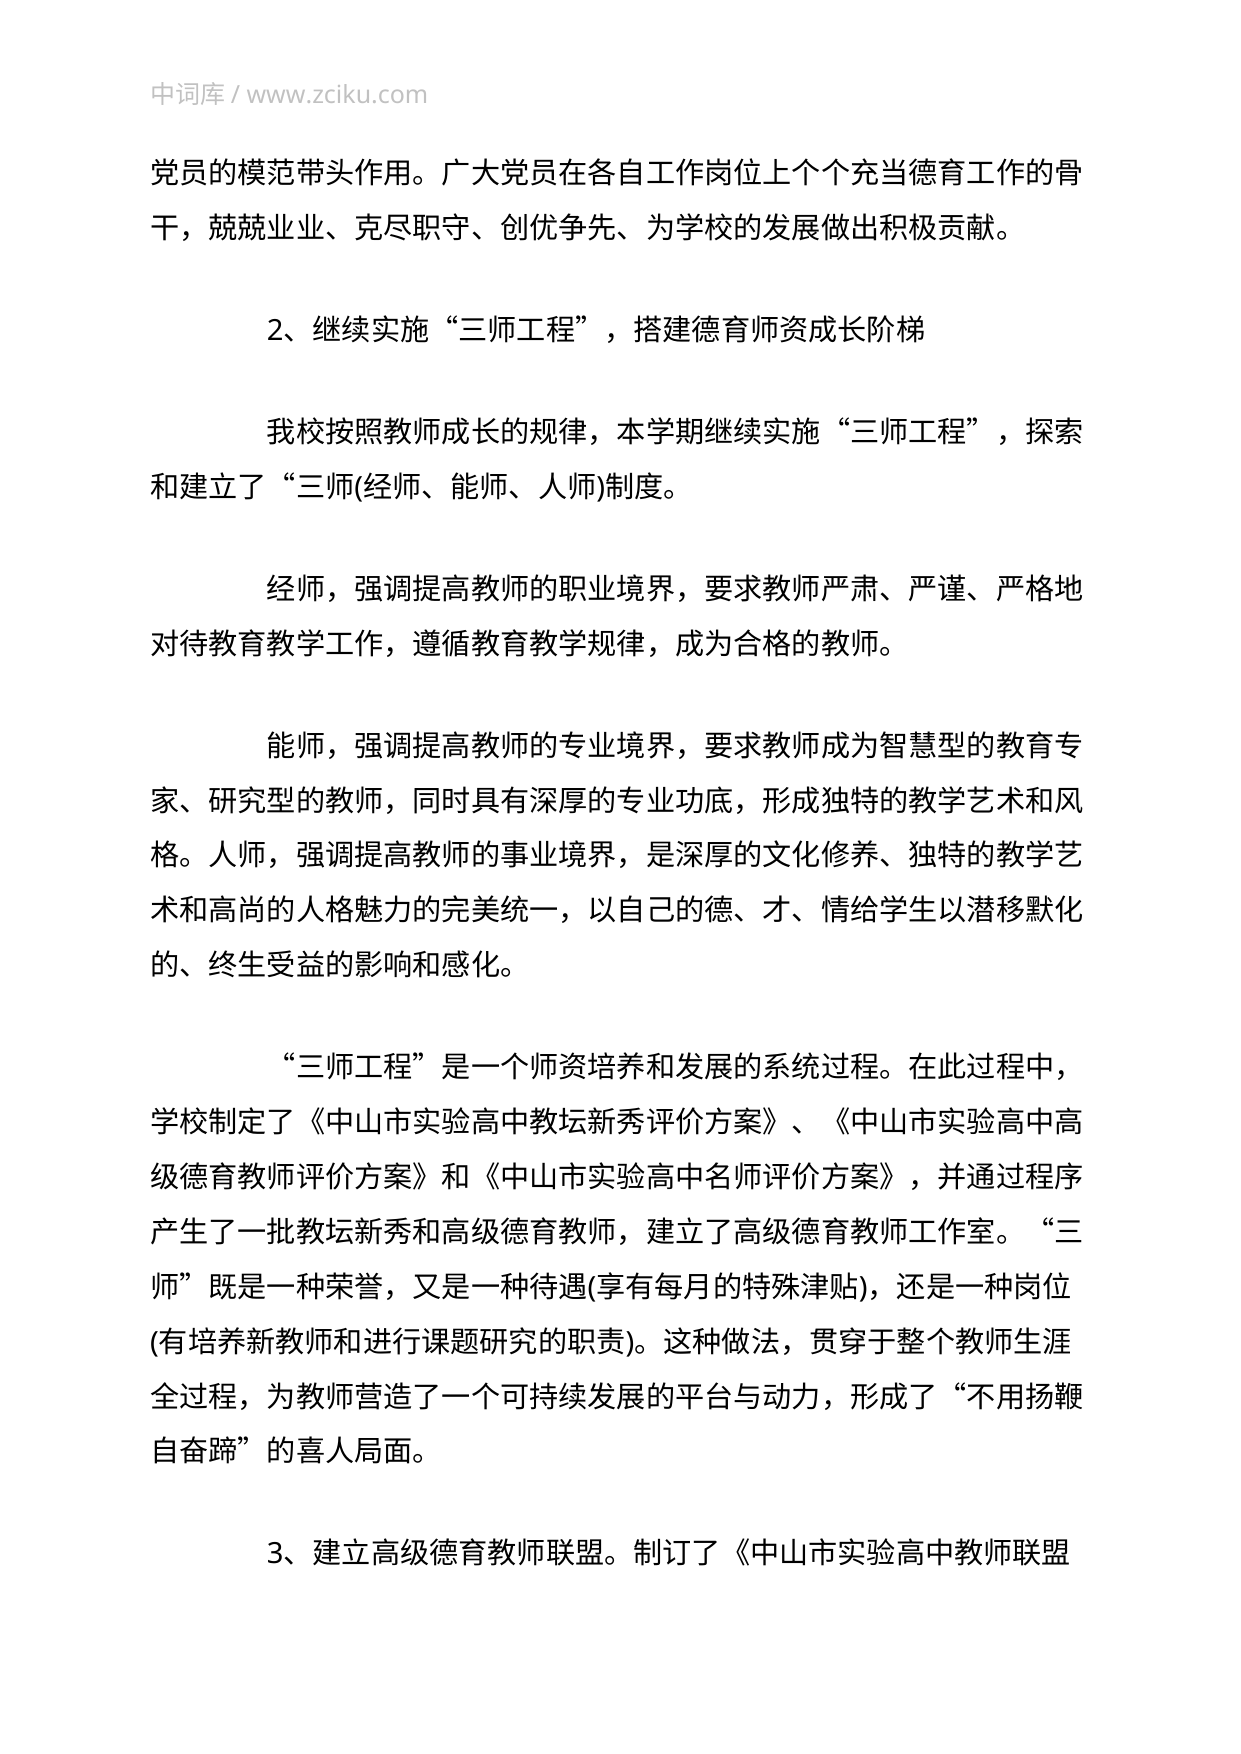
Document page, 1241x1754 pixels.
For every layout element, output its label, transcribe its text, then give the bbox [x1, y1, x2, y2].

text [150, 1530, 1090, 1572]
text 2、继续实施“三师工程”，搭建德育师资成长阶梯 [150, 307, 1090, 349]
text 能师，强调提高教师的专业境界，要求教师成为智慧型的教育专家、研究型的教师，同时具有深厚的专业功底，形成独特的教学艺术和风格。人师，强调提高教师的事业境界，是深厚的文化修养、独特的教学艺术和高尚的人格魅力的完美统一，以自己的德、才、情给学生以潜移默化的、终生受益的影响和感化。 [150, 722, 1090, 984]
text “三师工程”是一个师资培养和发展的系统过程。在此过程中，学校制定了《中山市实验高中教坛新秀评价方案》、《中山市实验高中高级德育教师评价方案》和《中山市实验高中名师评价方案》，并通过程序产生了一批教坛新秀和高级德育教师，建立了高级德育教师工作室。“三师”既是一种荣誉，又是一种待遇(享有每月的特殊津贴)，还是一种岗位(有培养新教师和进行课题研究的职责)。这种做法，贯穿于整个教师生涯全过程，为教师营造了一个可持续发展的平台与动力，形成了“不用扬鞭自奋蹄”的喜人局面。 [150, 1043, 1090, 1470]
text 我校按照教师成长的规律，本学期继续实施“三师工程”，探索和建立了“三师(经师、能师、人师)制度。 [150, 409, 1090, 506]
text 经师，强调提高教师的职业境界，要求教师严肃、严谨、严格地对待教育教学工作，遵循教育教学规律，成为合格的教师。 [150, 566, 1090, 663]
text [150, 150, 1090, 247]
